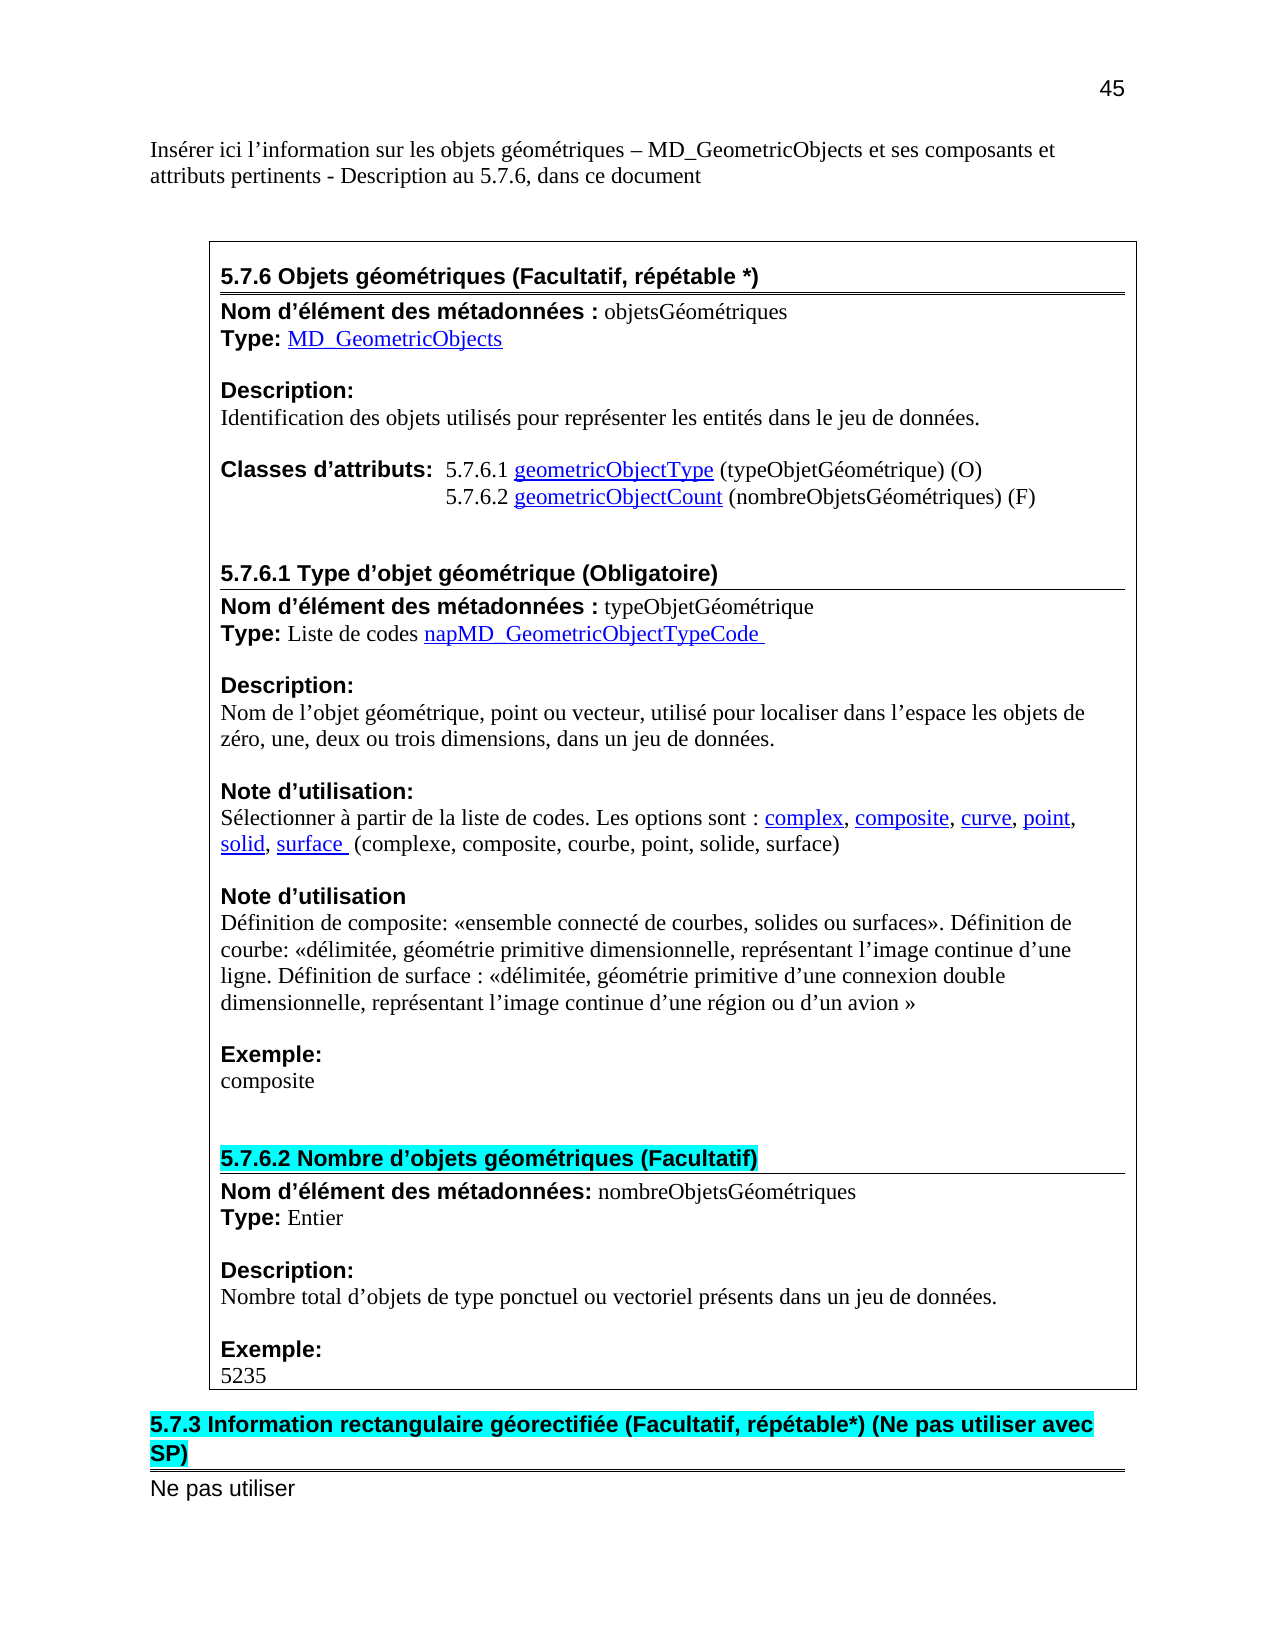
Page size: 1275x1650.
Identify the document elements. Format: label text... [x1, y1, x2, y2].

subtitle 5.7.3 Information rectangulaire géorectifiée (Facultatif, répétable*) (Ne pas utiliser avec SP) [150, 1411, 1125, 1469]
text Ne pas utiliser [150, 1475, 1125, 1502]
text Insérer ici l’information sur les objets géométriques – MD_GeometricObjects et ses composants et attributs pertinents - Description au 5.7.6, dans ce document [150, 136, 1125, 188]
table_header 5.7.6 Objets géométriques (Facultatif, répétable *) Nom d’élément des métadonnées : objetsGéométriques Type: MD_GeometricObjects Description: Identification des objets utilisés pour représenter les entités dans le jeu de données. Classes d’attributs: 5.7.6.1 geometricObjectType (typeObjetGéométrique) (O) 5.7.6.2 geometricObjectCount (nombreObjetsGéométriques) (F) 5.7.6.1 Type d’objet géométrique (Obligatoire) Nom d’élément des métadonnées : typeObjetGéométrique Type: Liste de codes napMD_GeometricObjectTypeCode Description: Nom de l’objet géométrique, point ou vecteur, utilisé pour localiser dans l’espace les objets de zéro, une, deux ou trois dimensions, dans un jeu de données. Note d’utilisation: Sélectionner à partir de la liste de codes. Les options sont : complex, composite, curve, point, solid, surface (complexe, composite, courbe, point, solide, surface) Note d’utilisation Définition de composite: «ensemble connecté de courbes, solides ou surfaces». Définition de courbe: «délimitée, géométrie primitive dimensionnelle, représentant l’image continue d’une ligne. Définition de surface : «délimitée, géométrie primitive d’une connexion double dimensionnelle, représentant l’image continue d’une région ou d’un avion » Exemple: composite 5.7.6.2 Nombre d’objets géométriques (Facultatif) Nom d’élément des métadonnées: nombreObjetsGéométriques Type: Entier Description: Nombre total d’objets de type ponctuel ou vectoriel présents dans un jeu de données. Exemple: 5235 [210, 242, 1136, 1389]
